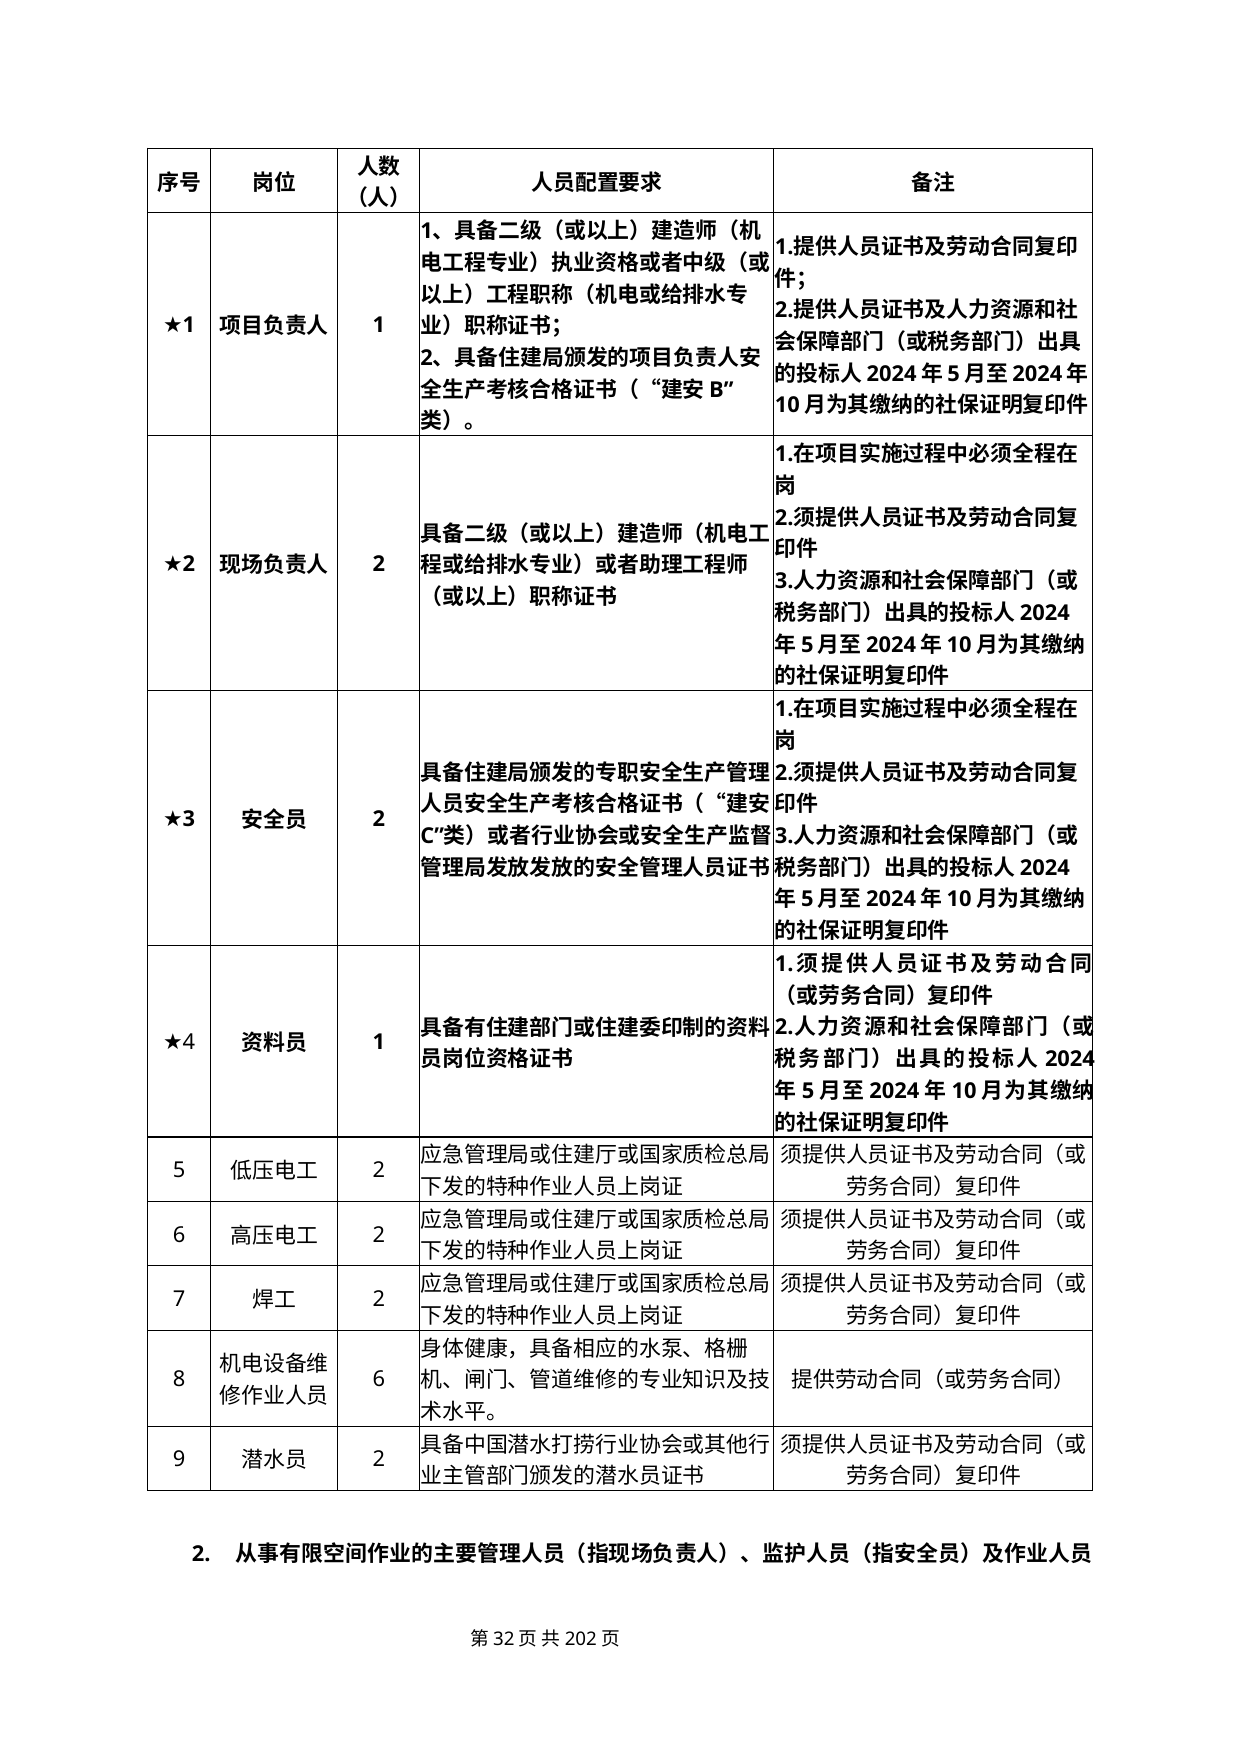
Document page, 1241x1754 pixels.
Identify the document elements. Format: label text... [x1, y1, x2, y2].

table_cell 应急管理局或住建厅或国家质检总局下发的特种作业人员上岗证 [420, 1138, 773, 1201]
table_cell 安全员 [211, 691, 337, 945]
table_cell 潜水员 [211, 1427, 337, 1490]
table_cell 机电设备维修作业人员 [211, 1331, 337, 1426]
table_cell 具备住建局颁发的专职安全生产管理人员安全生产考核合格证书（“建安C”类）或者行业协会或安全生产监督管理局发放发放的安全管理人员证书 [420, 691, 773, 945]
table_cell 资料员 [211, 946, 337, 1136]
table_cell ★4 [148, 946, 210, 1136]
table_cell 应急管理局或住建厅或国家质检总局下发的特种作业人员上岗证 [420, 1266, 773, 1329]
table_cell 1.在项目实施过程中必须全程在岗 2.须提供人员证书及劳动合同复印件 3.人力资源和社会保障部门（或税务部门）出具的投标人2024年5月至2024年10月为其缴纳的社保证明复印件 [774, 691, 1092, 945]
table_cell 低压电工 [211, 1138, 337, 1201]
table_cell 1.须提供人员证书及劳动合同（或劳务合同）复印件 2.人力资源和社会保障部门（或税务部门）出具的投标人2024年5月至2024年10月为其缴纳的社保证明复印件 [774, 946, 1092, 1136]
table_cell 提供劳动合同（或劳务合同） [774, 1331, 1092, 1426]
table_header 备注 [774, 149, 1092, 212]
table_cell 9 [148, 1427, 210, 1490]
table_cell 5 [148, 1138, 210, 1201]
table_cell 1 [338, 946, 419, 1136]
table_cell ★3 [148, 691, 210, 945]
table_cell ★1 [148, 213, 210, 435]
table_cell 7 [148, 1266, 210, 1329]
table_cell 2 [338, 1266, 419, 1329]
table_cell 焊工 [211, 1266, 337, 1329]
table_cell 1.在项目实施过程中必须全程在岗 2.须提供人员证书及劳动合同复印件 3.人力资源和社会保障部门（或税务部门）出具的投标人2024年5月至2024年10月为其缴纳的社保证明复印件 [774, 436, 1092, 690]
table_cell 高压电工 [211, 1202, 337, 1265]
table_cell 6 [148, 1202, 210, 1265]
table_cell 2 [338, 436, 419, 690]
table_header 人员配置要求 [420, 149, 773, 212]
table_cell 现场负责人 [211, 436, 337, 690]
table_cell 具备有住建部门或住建委印制的资料员岗位资格证书 [420, 946, 773, 1136]
table_cell 1.提供人员证书及劳动合同复印件； 2.提供人员证书及人力资源和社会保障部门（或税务部门）出具的投标人2024年5月至2024年10月为其缴纳的社保证明复印件 [774, 213, 1092, 435]
table_cell 应急管理局或住建厅或国家质检总局下发的特种作业人员上岗证 [420, 1202, 773, 1265]
table_cell 具备二级（或以上）建造师（机电工程或给排水专业）或者助理工程师（或以上）职称证书 [420, 436, 773, 690]
table_header 序号 [148, 149, 210, 212]
table_cell 项目负责人 [211, 213, 337, 435]
table_cell 1、具备二级（或以上）建造师（机电工程专业）执业资格或者中级（或以上）工程职称（机电或给排水专业）职称证书； 2、具备住建局颁发的项目负责人安全生产考核合格证书（“建安B”类）。 [420, 213, 773, 435]
table_cell 须提供人员证书及劳动合同（或劳务合同）复印件 [774, 1202, 1092, 1265]
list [148, 1536, 1092, 1567]
table_cell 2 [338, 691, 419, 945]
table_cell 6 [338, 1331, 419, 1426]
table_cell 1 [338, 213, 419, 435]
table_cell 须提供人员证书及劳动合同（或劳务合同）复印件 [774, 1138, 1092, 1201]
table_cell 须提供人员证书及劳动合同（或劳务合同）复印件 [774, 1266, 1092, 1329]
table_cell 身体健康，具备相应的水泵、格栅机、闸门、管道维修的专业知识及技术水平。 [420, 1331, 773, 1426]
table_cell 2 [338, 1427, 419, 1490]
table_cell 2 [338, 1202, 419, 1265]
table_cell 2 [338, 1138, 419, 1201]
table_cell 须提供人员证书及劳动合同（或劳务合同）复印件 [774, 1427, 1092, 1490]
table_cell 8 [148, 1331, 210, 1426]
table_cell 具备中国潜水打捞行业协会或其他行业主管部门颁发的潜水员证书 [420, 1427, 773, 1490]
table_header 岗位 [211, 149, 337, 212]
table_header 人数（人） [338, 149, 419, 212]
table_cell ★2 [148, 436, 210, 690]
